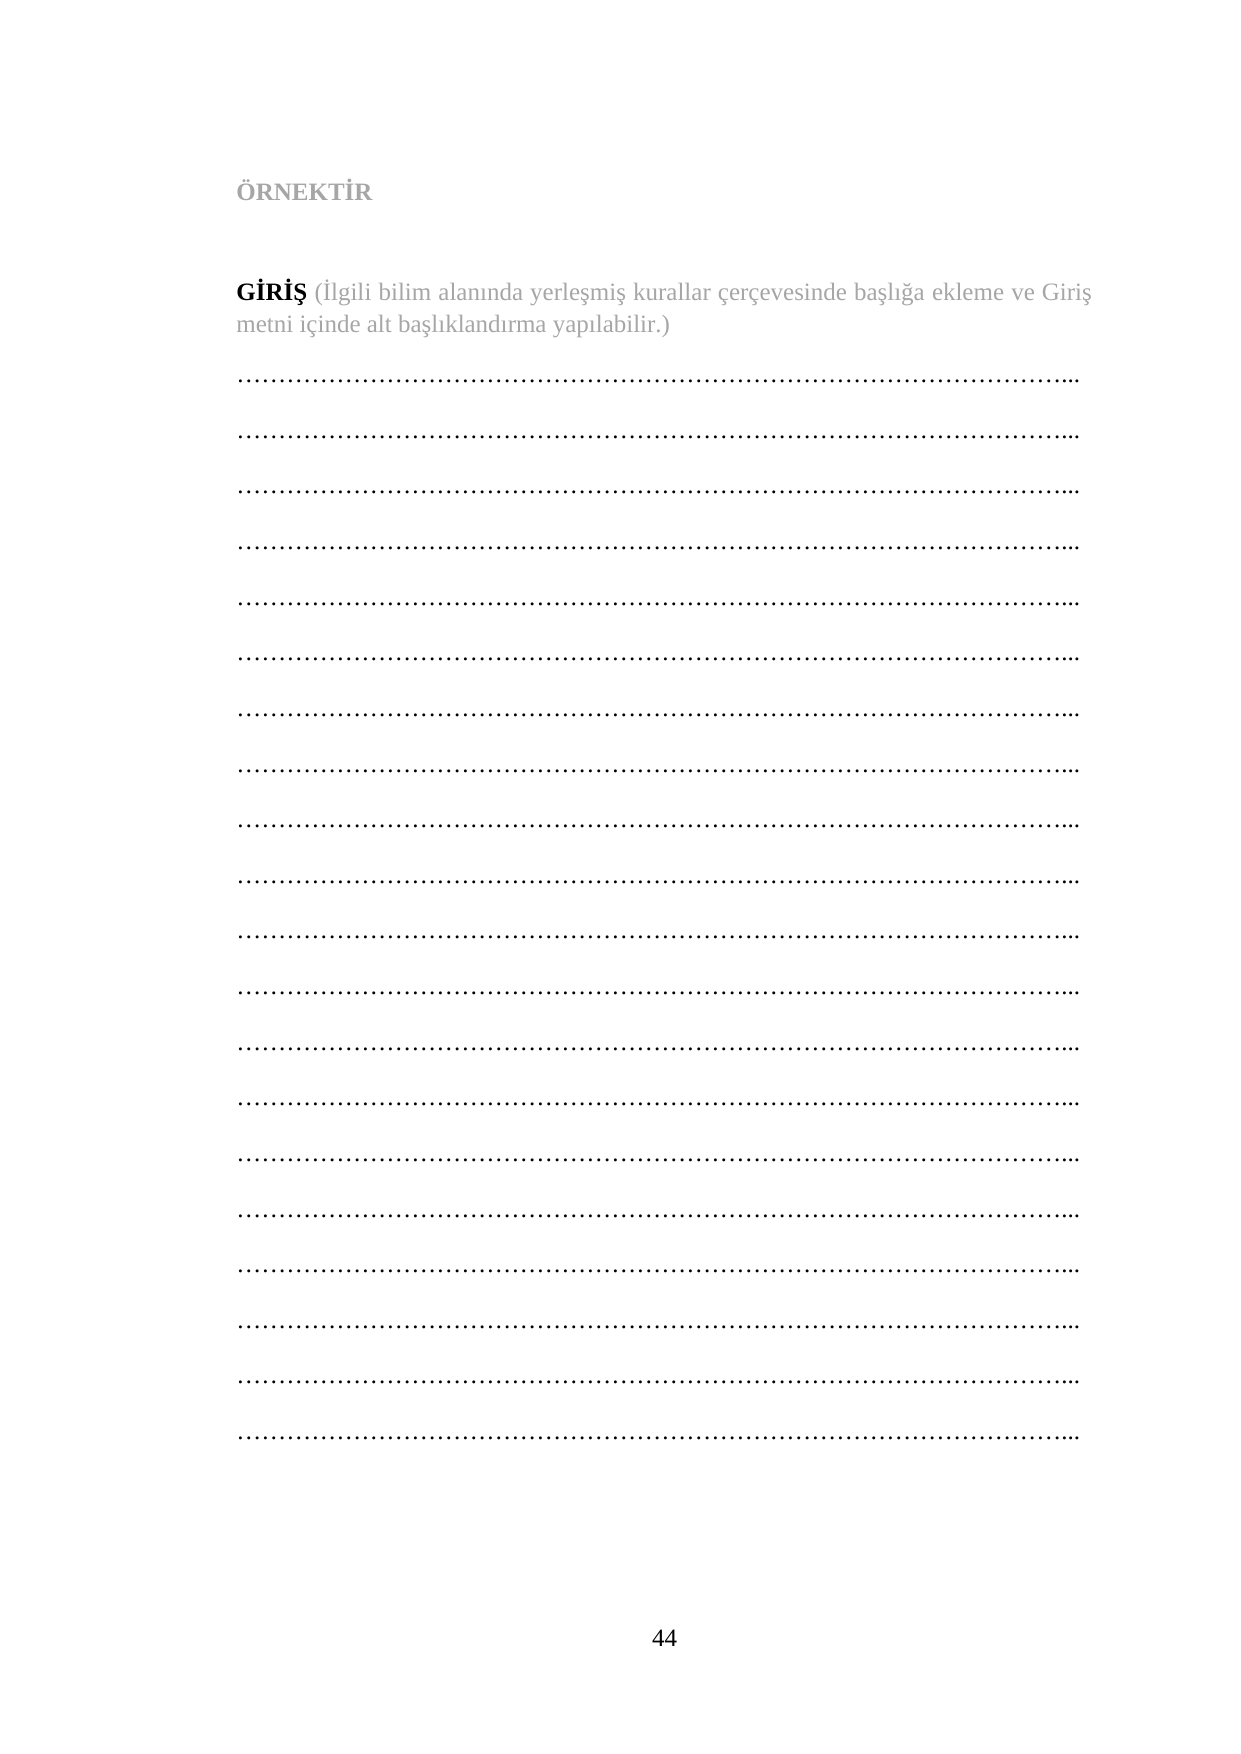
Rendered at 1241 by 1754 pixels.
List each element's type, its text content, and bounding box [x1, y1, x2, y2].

text ………………………………………………………………………………………... [236, 471, 1092, 499]
text ………………………………………………………………………………………... [236, 582, 1092, 611]
text ………………………………………………………………………………………... [236, 1082, 1092, 1111]
text ………………………………………………………………………………………... [236, 860, 1092, 889]
text ………………………………………………………………………………………... [236, 804, 1092, 833]
text ………………………………………………………………………………………... [236, 526, 1092, 555]
text ………………………………………………………………………………………... [236, 749, 1092, 777]
text ………………………………………………………………………………………... [236, 971, 1092, 1000]
text ÖRNEKTİR [236, 177, 1092, 206]
text ………………………………………………………………………………………... [236, 1138, 1092, 1167]
text ………………………………………………………………………………………... [236, 1416, 1092, 1445]
text ………………………………………………………………………………………... [236, 415, 1092, 444]
text ………………………………………………………………………………………... [236, 1194, 1092, 1222]
text GİRİŞ (İlgili bilim alanında yerleşmiş kurallar çerçevesinde başlığa ekleme ve Giriş metni içinde alt başlıklandırma yapılabilir.) [236, 277, 1092, 338]
text ………………………………………………………………………………………... [236, 1361, 1092, 1389]
text ………………………………………………………………………………………... [236, 693, 1092, 722]
text ………………………………………………………………………………………... [236, 637, 1092, 666]
text ………………………………………………………………………………………... [236, 1249, 1092, 1278]
text ………………………………………………………………………………………... [236, 916, 1092, 944]
text ………………………………………………………………………………………... [236, 1027, 1092, 1056]
text ………………………………………………………………………………………... [236, 1305, 1092, 1334]
text ………………………………………………………………………………………... [236, 359, 1092, 388]
